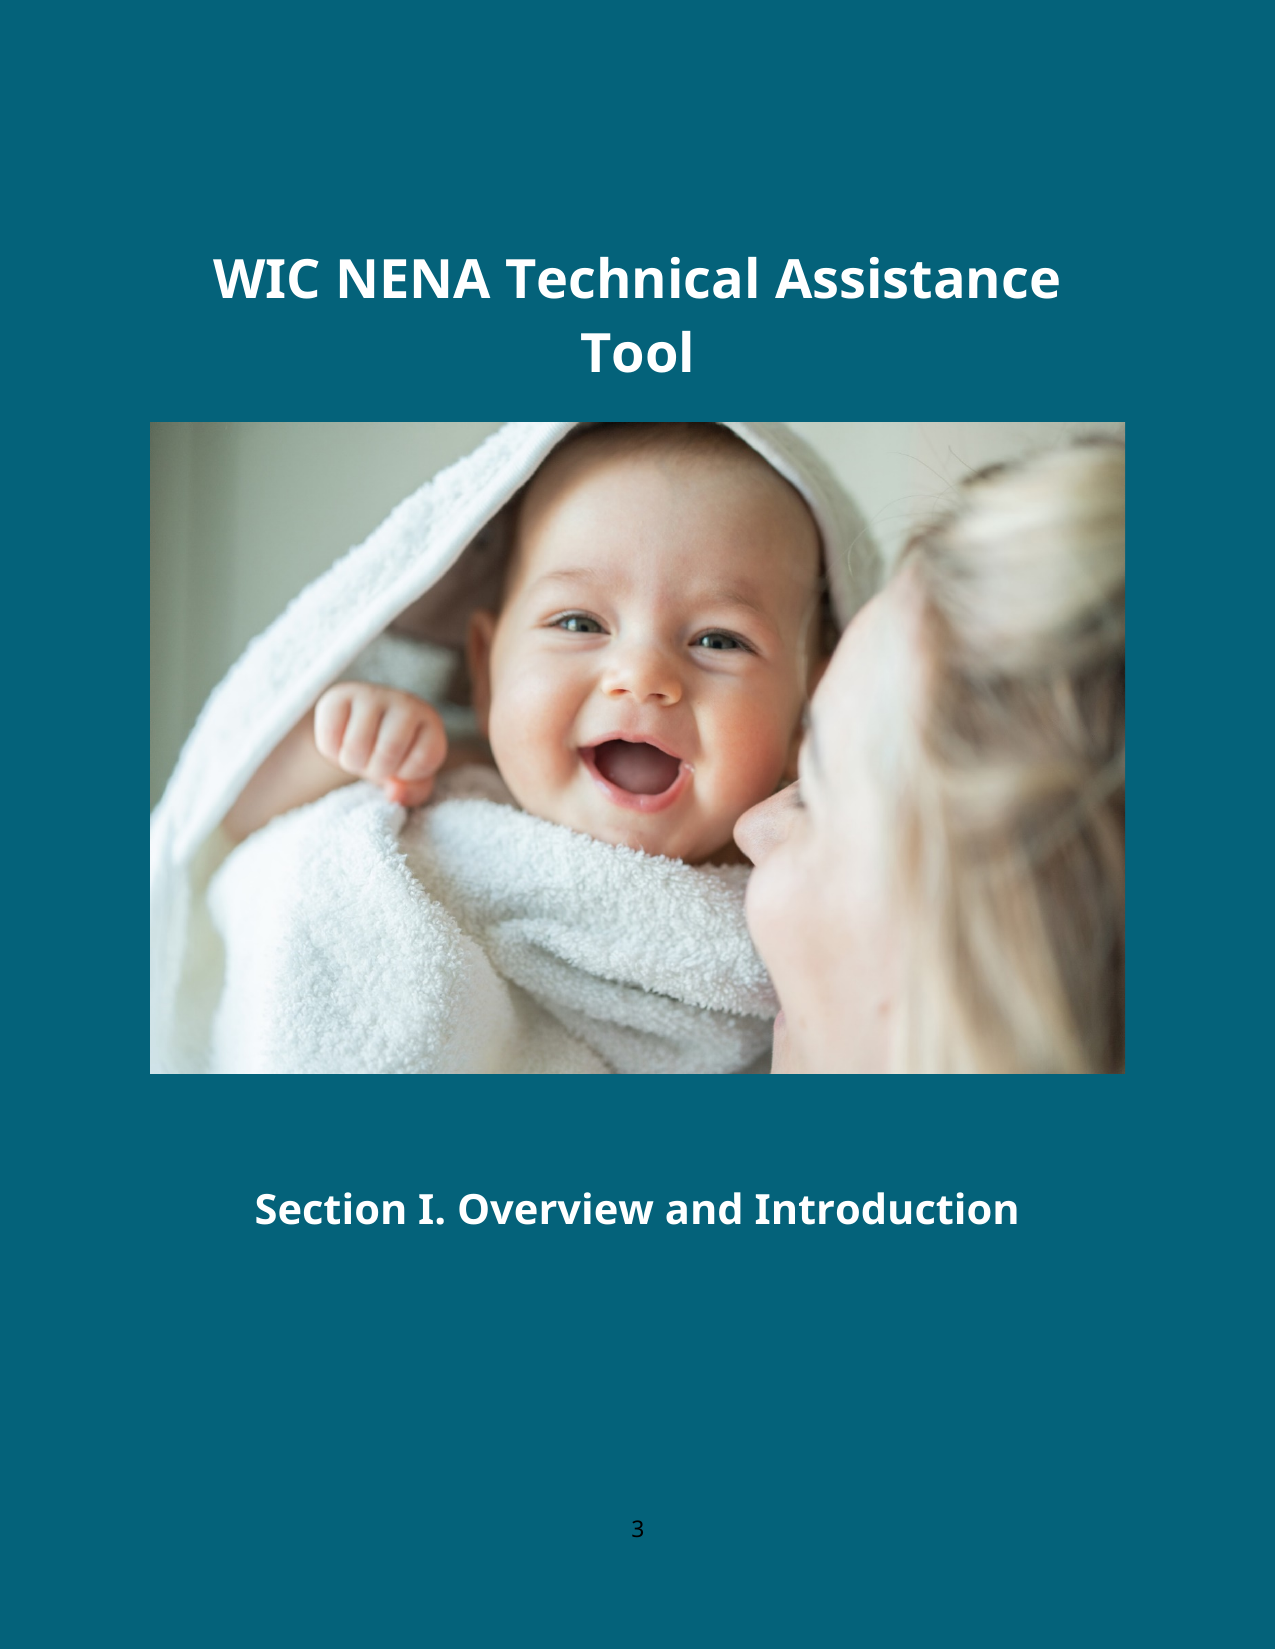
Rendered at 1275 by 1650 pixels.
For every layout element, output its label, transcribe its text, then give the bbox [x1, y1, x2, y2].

text Section I. Overview and Introduction [168, 1180, 1106, 1237]
picture [151, 423, 1125, 1073]
text WIC NENA Technical Assistance Tool [150, 240, 1125, 388]
